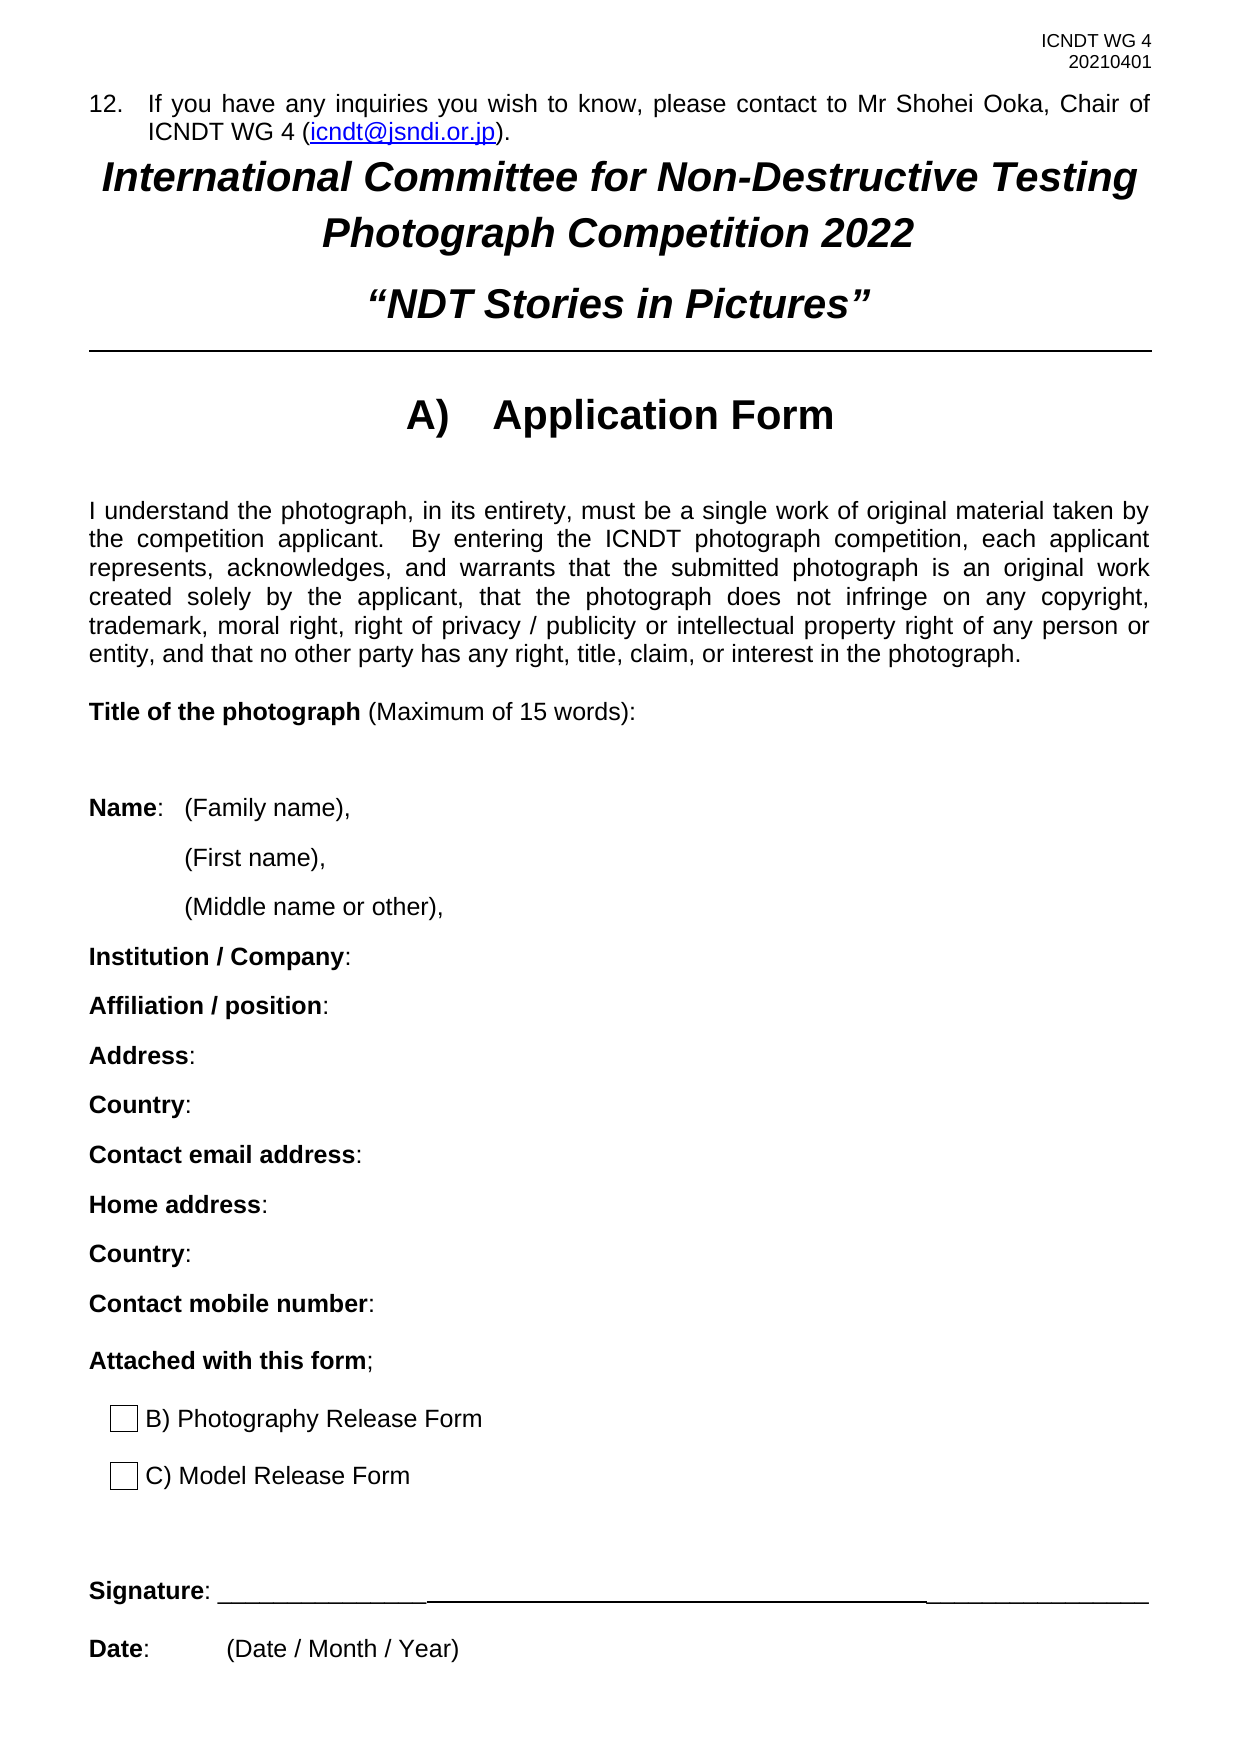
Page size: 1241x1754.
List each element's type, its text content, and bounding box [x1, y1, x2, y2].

text (Middle name or other), [89, 892, 1152, 921]
text Title of the photograph (Maximum of 15 words): [89, 697, 1152, 726]
list Application Form [89, 390, 1152, 438]
text “NDT Stories in Pictures” [89, 279, 1152, 327]
text C) Model Release Form [89, 1461, 1152, 1490]
text B) Photography Release Form [89, 1404, 1152, 1432]
text I understand the photograph, in its entirety, must be a single work of original material taken by the competition applicant. By entering the ICNDT photograph competition, each applicant represents, acknowledges, and warrants that the submitted photograph is an original work created solely by the applicant, that the photograph does not infringe on any copyright, trademark, moral right, right of privacy / publicity or intellectual property right of any person or entity, and that no other party has any right, title, claim, or interest in the photograph. [89, 496, 1152, 668]
text Name: (Family name), [89, 793, 1152, 822]
list If you have any inquiries you wish to know, please contact to Mr Shohei Ooka, Chair of ICNDT WG 4 (icndt@jsndi.or.jp). [89, 89, 1152, 146]
text Contact email address: [89, 1140, 1152, 1169]
text Date: (Date / Month / Year) [89, 1634, 1152, 1662]
text Address: [89, 1041, 1152, 1069]
text Country: [89, 1239, 1152, 1268]
text Home address: [89, 1189, 1152, 1218]
text Signature: _______________ ________________ [89, 1576, 1152, 1605]
text (First name), [89, 842, 1152, 871]
text Affiliation / position: [89, 991, 1152, 1020]
text Institution / Company: [89, 942, 1152, 970]
text Attached with this form; [89, 1346, 1152, 1375]
text International Committee for Non-Destructive Testing [89, 146, 1152, 202]
text Photograph Competition 2022 [89, 202, 1152, 259]
text Contact mobile number: [89, 1289, 1152, 1317]
text Country: [89, 1090, 1152, 1119]
